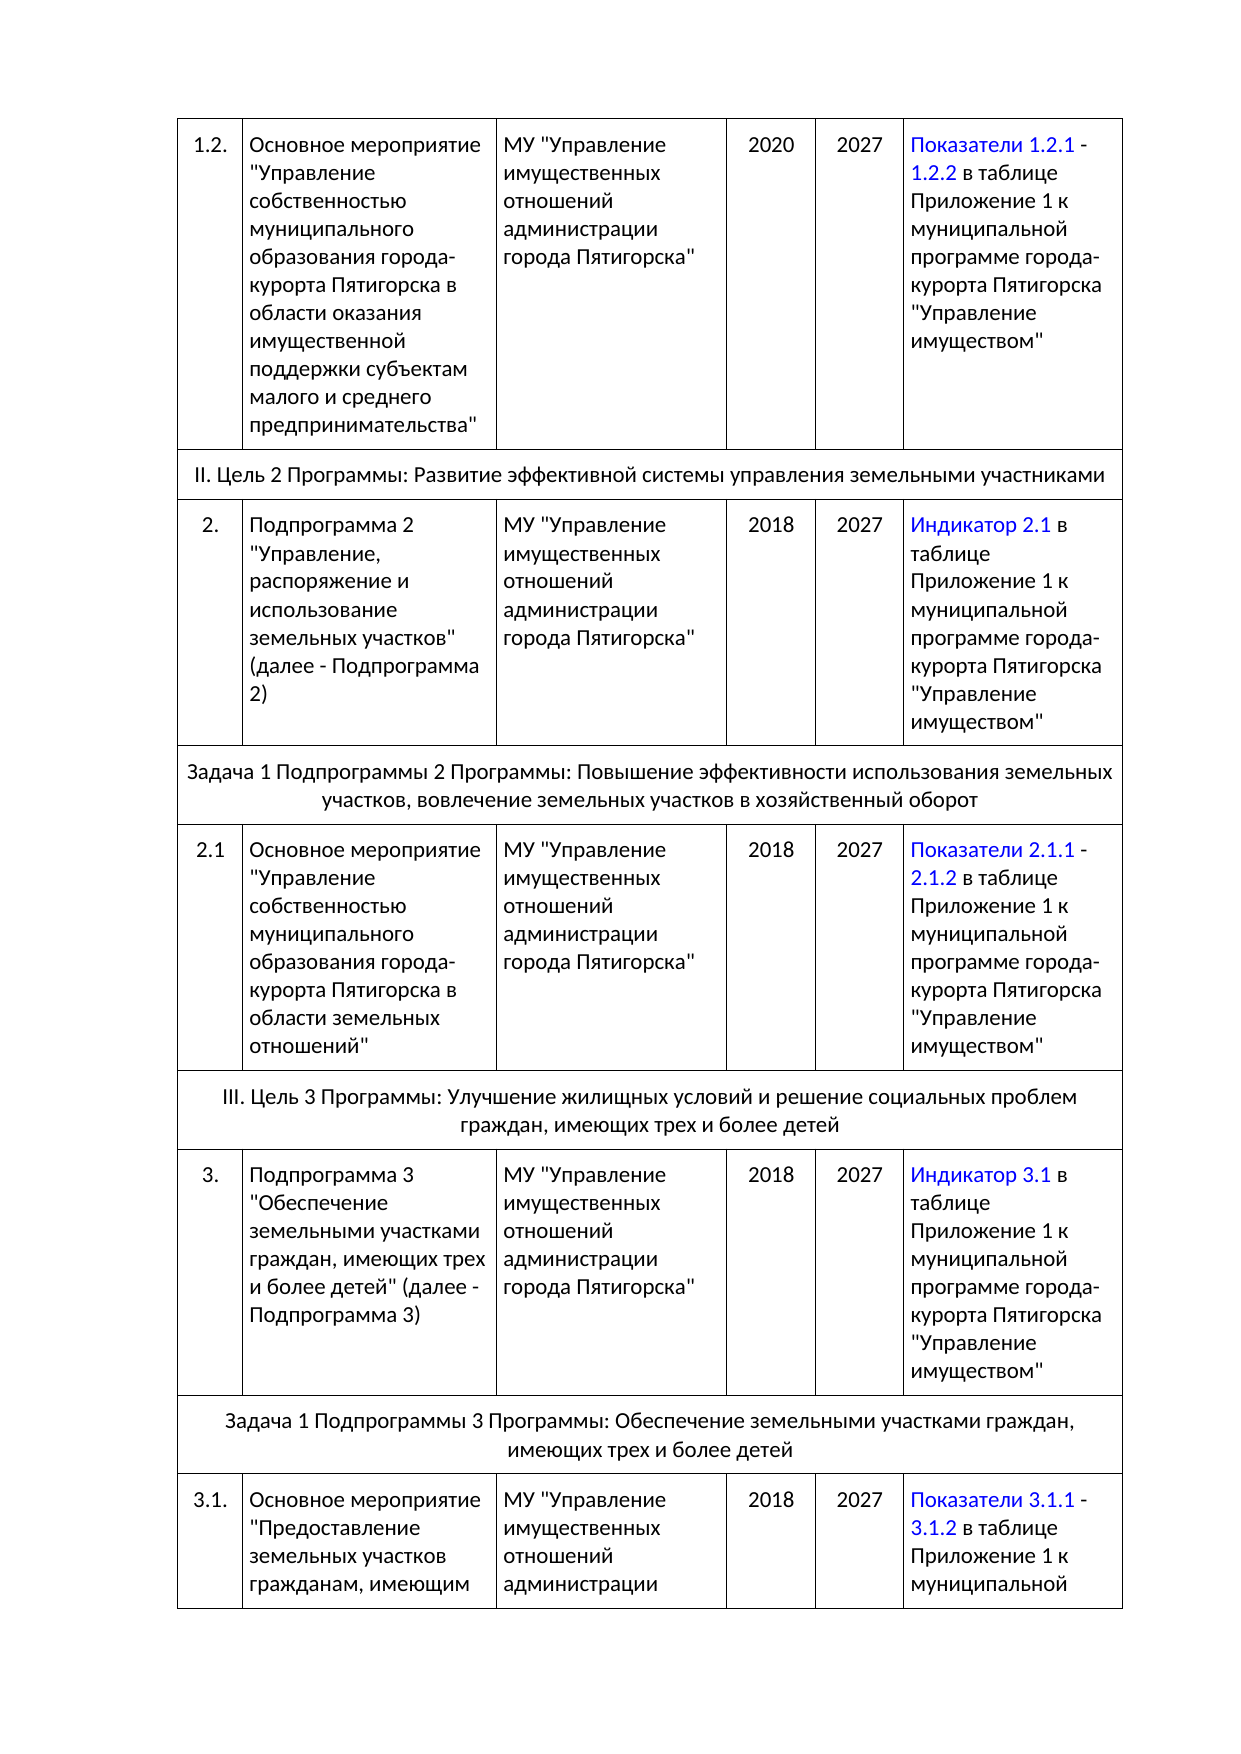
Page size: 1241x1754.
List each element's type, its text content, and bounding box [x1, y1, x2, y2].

table_cell II. Цель 2 Программы: Развитие эффективной системы управления земельными участниками [178, 450, 1122, 499]
table_cell МУ "Управление имущественных отношений администрации города Пятигорска" [497, 500, 726, 745]
table_cell 2027 [816, 1474, 903, 1608]
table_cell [904, 1474, 1122, 1608]
table_cell 2018 [727, 825, 815, 1070]
table_cell МУ "Управление имущественных отношений администрации города Пятигорска" [497, 825, 726, 1070]
table_cell Основное мероприятие "Управление собственностью муниципального образования города-курорта Пятигорска в области оказания имущественной поддержки субъектам малого и среднего предпринимательства" [243, 119, 496, 449]
table_cell 2.1 [178, 825, 242, 1070]
table_cell 2018 [727, 1150, 815, 1395]
table_cell 3. [178, 1150, 242, 1395]
table_cell Индикатор 3.1 в таблице Приложение 1 к муниципальной программе города-курорта Пятигорска "Управление имуществом" [904, 1150, 1122, 1395]
table_cell Подпрограмма 3 "Обеспечение земельными участками граждан, имеющих трех и более детей" (далее - Подпрограмма 3) [243, 1150, 496, 1395]
table_cell Индикатор 2.1 в таблице Приложение 1 к муниципальной программе города-курорта Пятигорска "Управление имуществом" [904, 500, 1122, 745]
table_cell Подпрограмма 2 "Управление, распоряжение и использование земельных участков" (далее - Подпрограмма 2) [243, 500, 496, 745]
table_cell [497, 1474, 726, 1608]
table_cell Показатели 2.1.1 - 2.1.2 в таблице Приложение 1 к муниципальной программе города-курорта Пятигорска "Управление имуществом" [904, 825, 1122, 1070]
table_cell МУ "Управление имущественных отношений администрации города Пятигорска" [497, 119, 726, 449]
table_cell МУ "Управление имущественных отношений администрации города Пятигорска" [497, 1150, 726, 1395]
table_cell 2027 [816, 1150, 903, 1395]
table_cell Задача 1 Подпрограммы 3 Программы: Обеспечение земельными участками граждан, имеющих трех и более детей [178, 1396, 1122, 1473]
table_cell Задача 1 Подпрограммы 2 Программы: Повышение эффективности использования земельных участков, вовлечение земельных участков в хозяйственный оборот [178, 746, 1122, 824]
table_cell 3.1. [178, 1474, 242, 1608]
table_cell 2027 [816, 119, 903, 449]
table_cell 2. [178, 500, 242, 745]
table_cell 2020 [727, 119, 815, 449]
table_cell Основное мероприятие "Управление собственностью муниципального образования города-курорта Пятигорска в области земельных отношений" [243, 825, 496, 1070]
table_cell 2027 [816, 825, 903, 1070]
table_cell 2018 [727, 500, 815, 745]
table_cell 1.2. [178, 119, 242, 449]
table_cell 2027 [816, 500, 903, 745]
table_cell III. Цель 3 Программы: Улучшение жилищных условий и решение социальных проблем граждан, имеющих трех и более детей [178, 1071, 1122, 1148]
table_cell Показатели 1.2.1 - 1.2.2 в таблице Приложение 1 к муниципальной программе города-курорта Пятигорска "Управление имуществом" [904, 119, 1122, 449]
table_cell 2018 [727, 1474, 815, 1608]
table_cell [243, 1474, 496, 1608]
